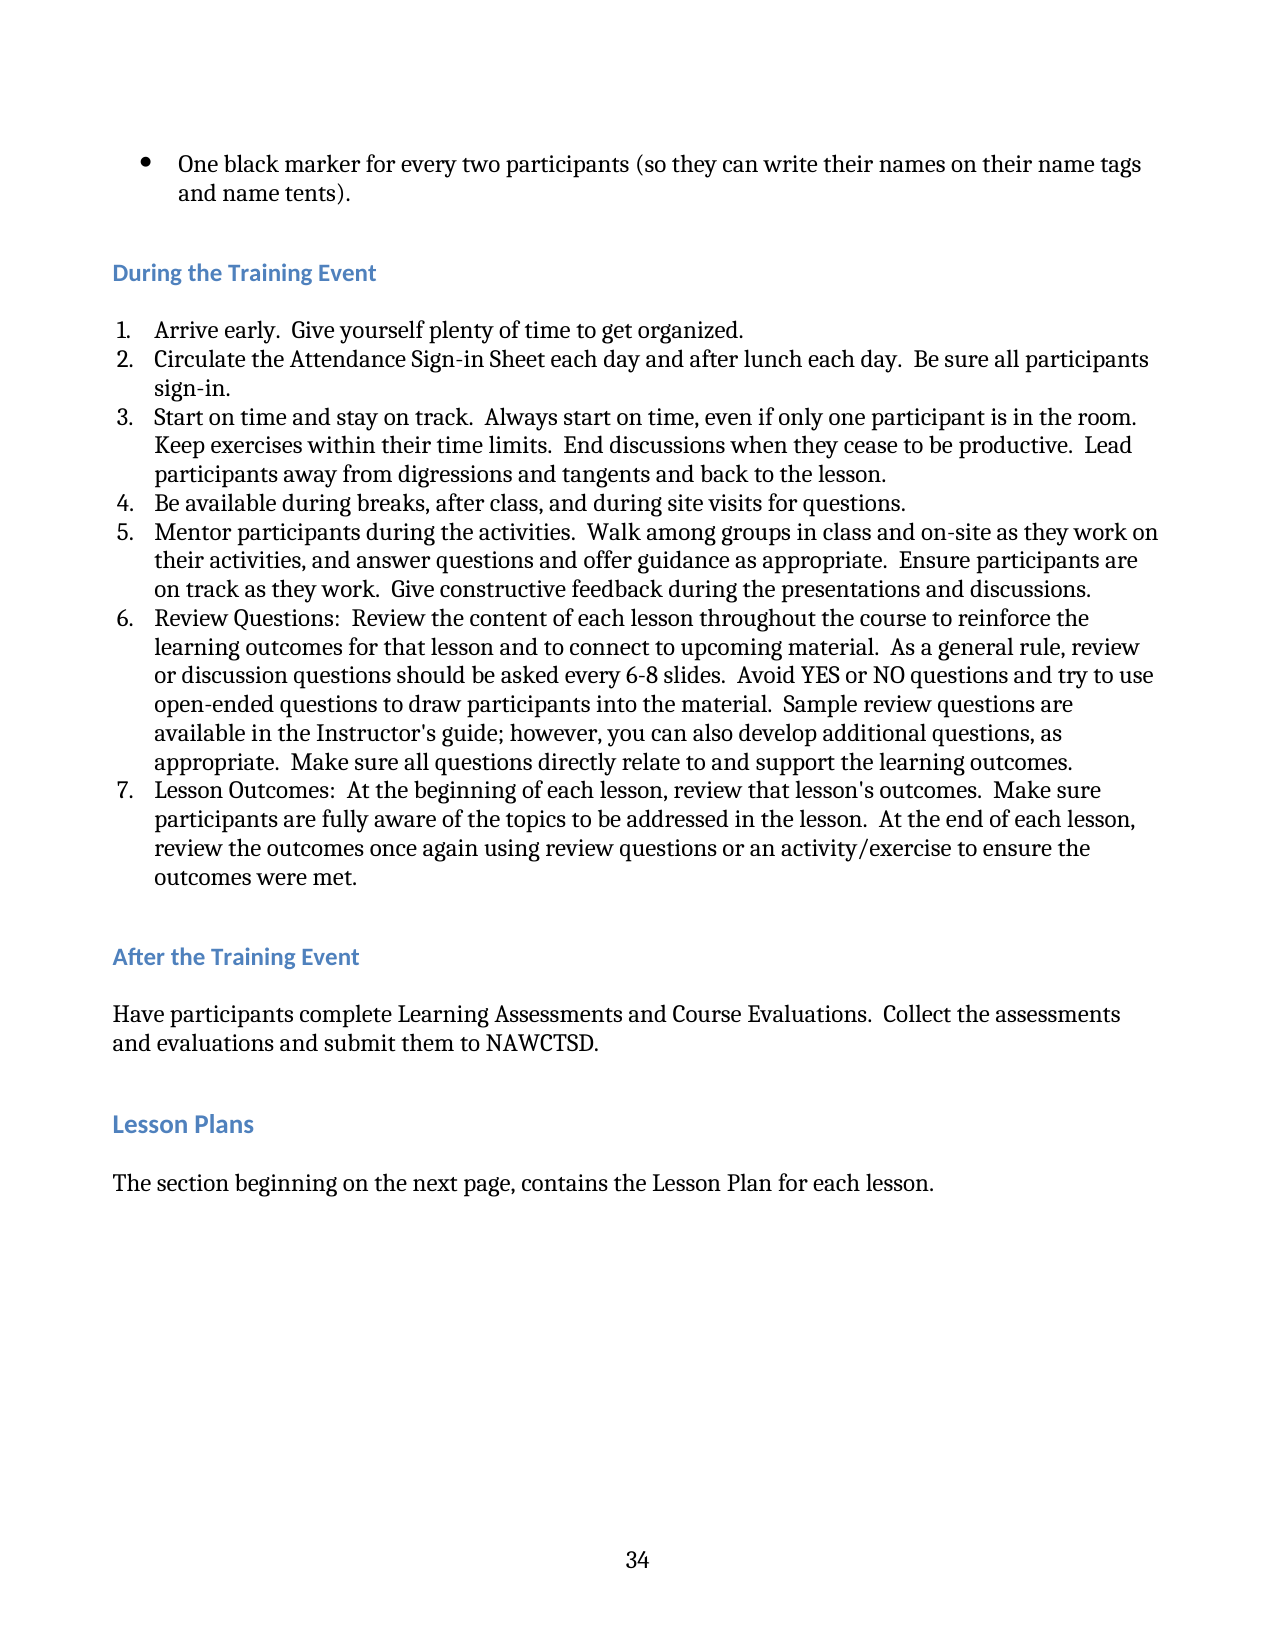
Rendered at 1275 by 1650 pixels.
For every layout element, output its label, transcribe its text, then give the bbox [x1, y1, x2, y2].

list Be available during breaks, after class, and during site visits for questions. [117, 489, 1162, 518]
list Circulate the Attendance Sign-in Sheet each day and after lunch each day. Be sure all participants sign-in. [117, 345, 1162, 403]
text The section beginning on the next page, contains the Lesson Plan for each lesson. [112, 1169, 1162, 1198]
text Have participants complete Learning Assessments and Course Evaluations. Collect the assessments and evaluations and submit them to NAWCTSD. [112, 1000, 1162, 1058]
list Start on time and stay on track. Always start on time, even if only one participant is in the room. Keep exercises within their time limits. End discussions when they cease to be productive. Lead participants away from digressions and tangents and back to the lesson. [117, 403, 1162, 489]
list Mentor participants during the activities. Walk among groups in class and on-site as they work on their activities, and answer questions and offer guidance as appropriate. Ensure participants are on track as they work. Give constructive feedback during the presentations and discussions. [117, 518, 1162, 604]
subtitle During the Training Event [112, 257, 1162, 288]
subtitle Lesson Plans [112, 1107, 1162, 1140]
list One black marker for every two participants (so they can write their names on their name tags and name tents). [141, 150, 1162, 208]
subtitle After the Training Event [112, 941, 1162, 972]
list Arrive early. Give yourself plenty of time to get organized. [117, 316, 1162, 345]
list Review Questions: Review the content of each lesson throughout the course to reinforce the learning outcomes for that lesson and to connect to upcoming material. As a general rule, review or discussion questions should be asked every 6-8 slides. Avoid YES or NO questions and try to use open-ended questions to draw participants into the material. Sample review questions are available in the Instructor's guide; however, you can also develop additional questions, as appropriate. Make sure all questions directly relate to and support the learning outcomes. [117, 604, 1162, 776]
list Lesson Outcomes: At the beginning of each lesson, review that lesson's outcomes. Make sure participants are fully aware of the topics to be addressed in the lesson. At the end of each lesson, review the outcomes once again using review questions or an activity/exercise to ensure the outcomes were met. [117, 776, 1162, 891]
